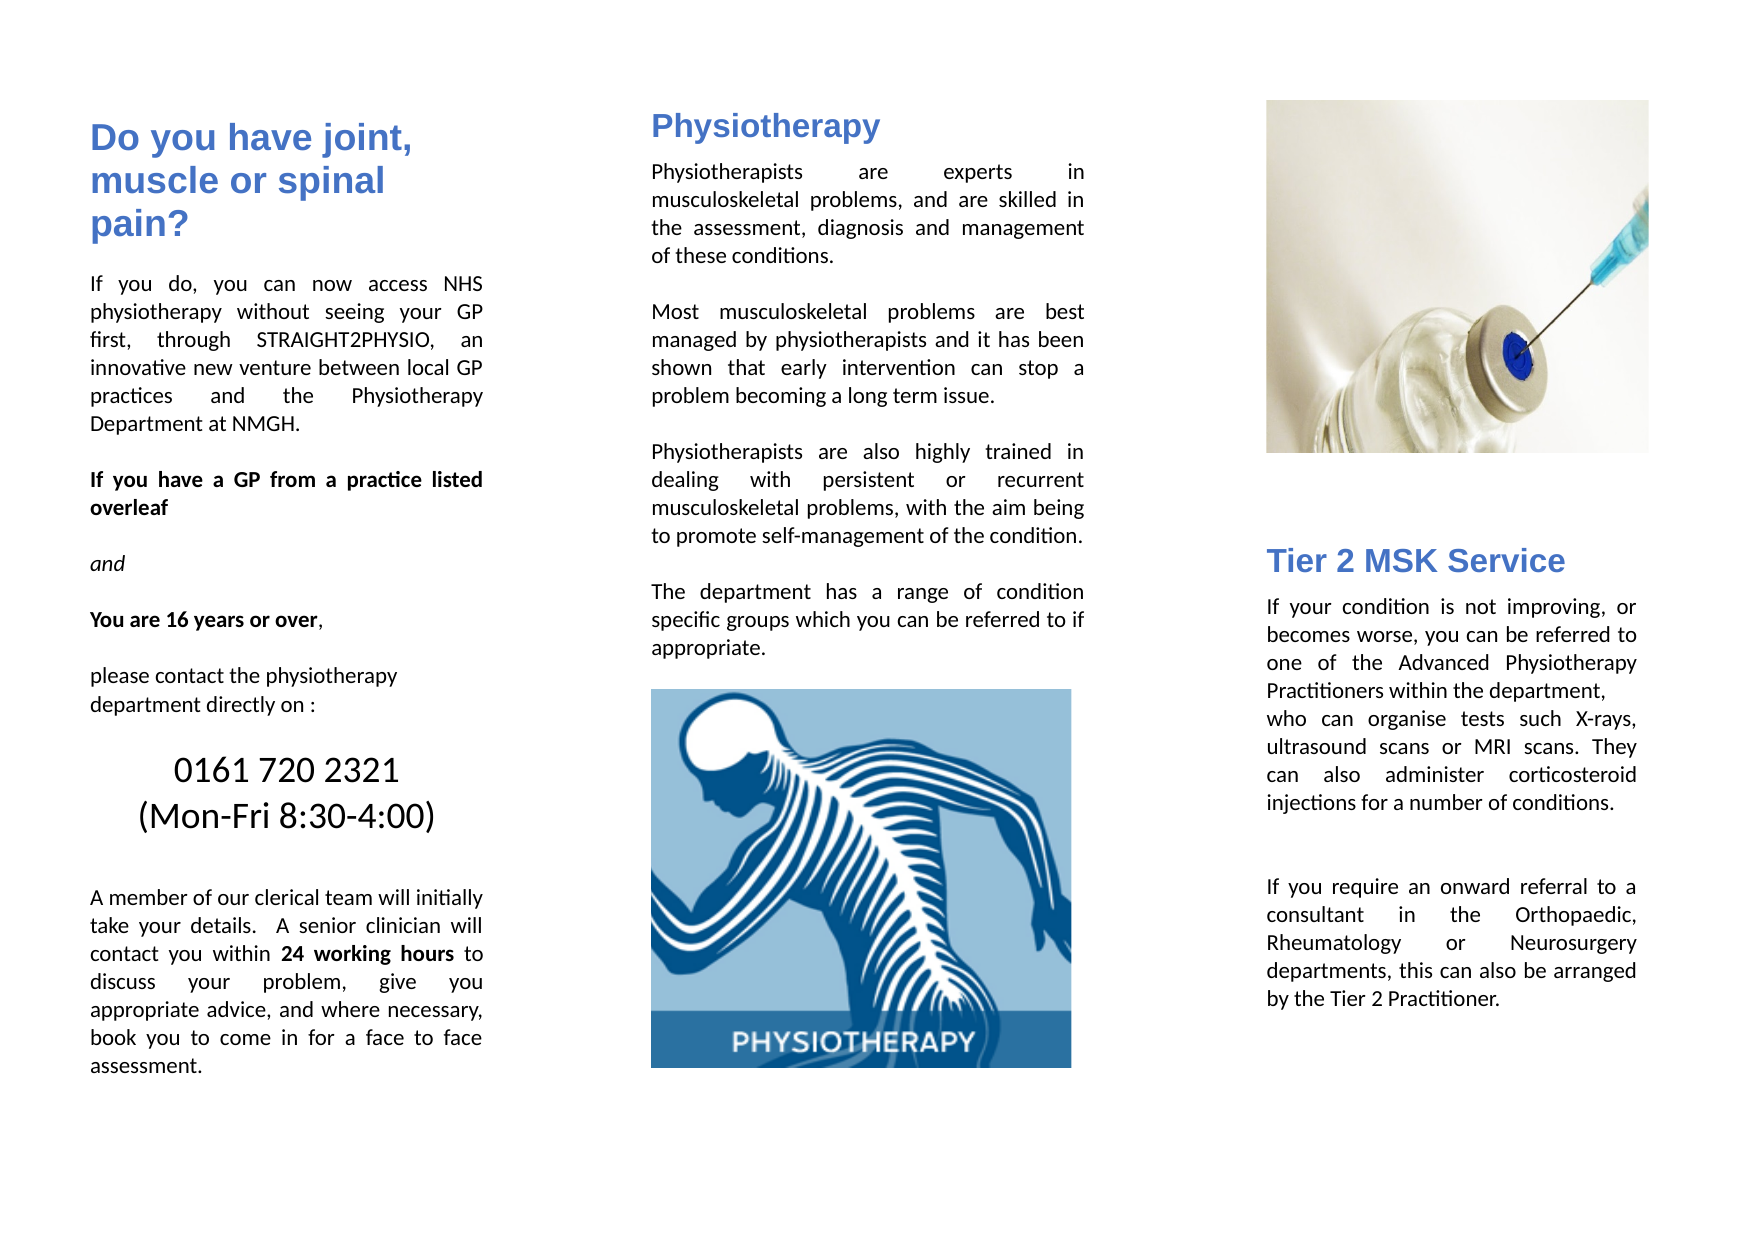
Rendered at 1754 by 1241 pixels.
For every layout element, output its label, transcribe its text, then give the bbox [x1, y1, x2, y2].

table_cell [0, 75, 634, 1113]
picture [651, 689, 1072, 1068]
table_cell [634, 75, 1255, 1113]
table_cell Tier 2 MSK Service If your condition is not improving, or becomes worse, you can be referred to one of the Advanced Physiotherapy Practitioners within the department, who can organise tests such X-rays, ultrasound scans or MRI scans. They can also administer corticosteroid injections for a number of conditions. If you require an onward referral to a consultant in the Orthopaedic, Rheumatology or Neurosurgery departments, this can also be arranged by the Tier 2 Practitioner. [1255, 75, 1649, 1113]
picture [1266, 100, 1649, 453]
